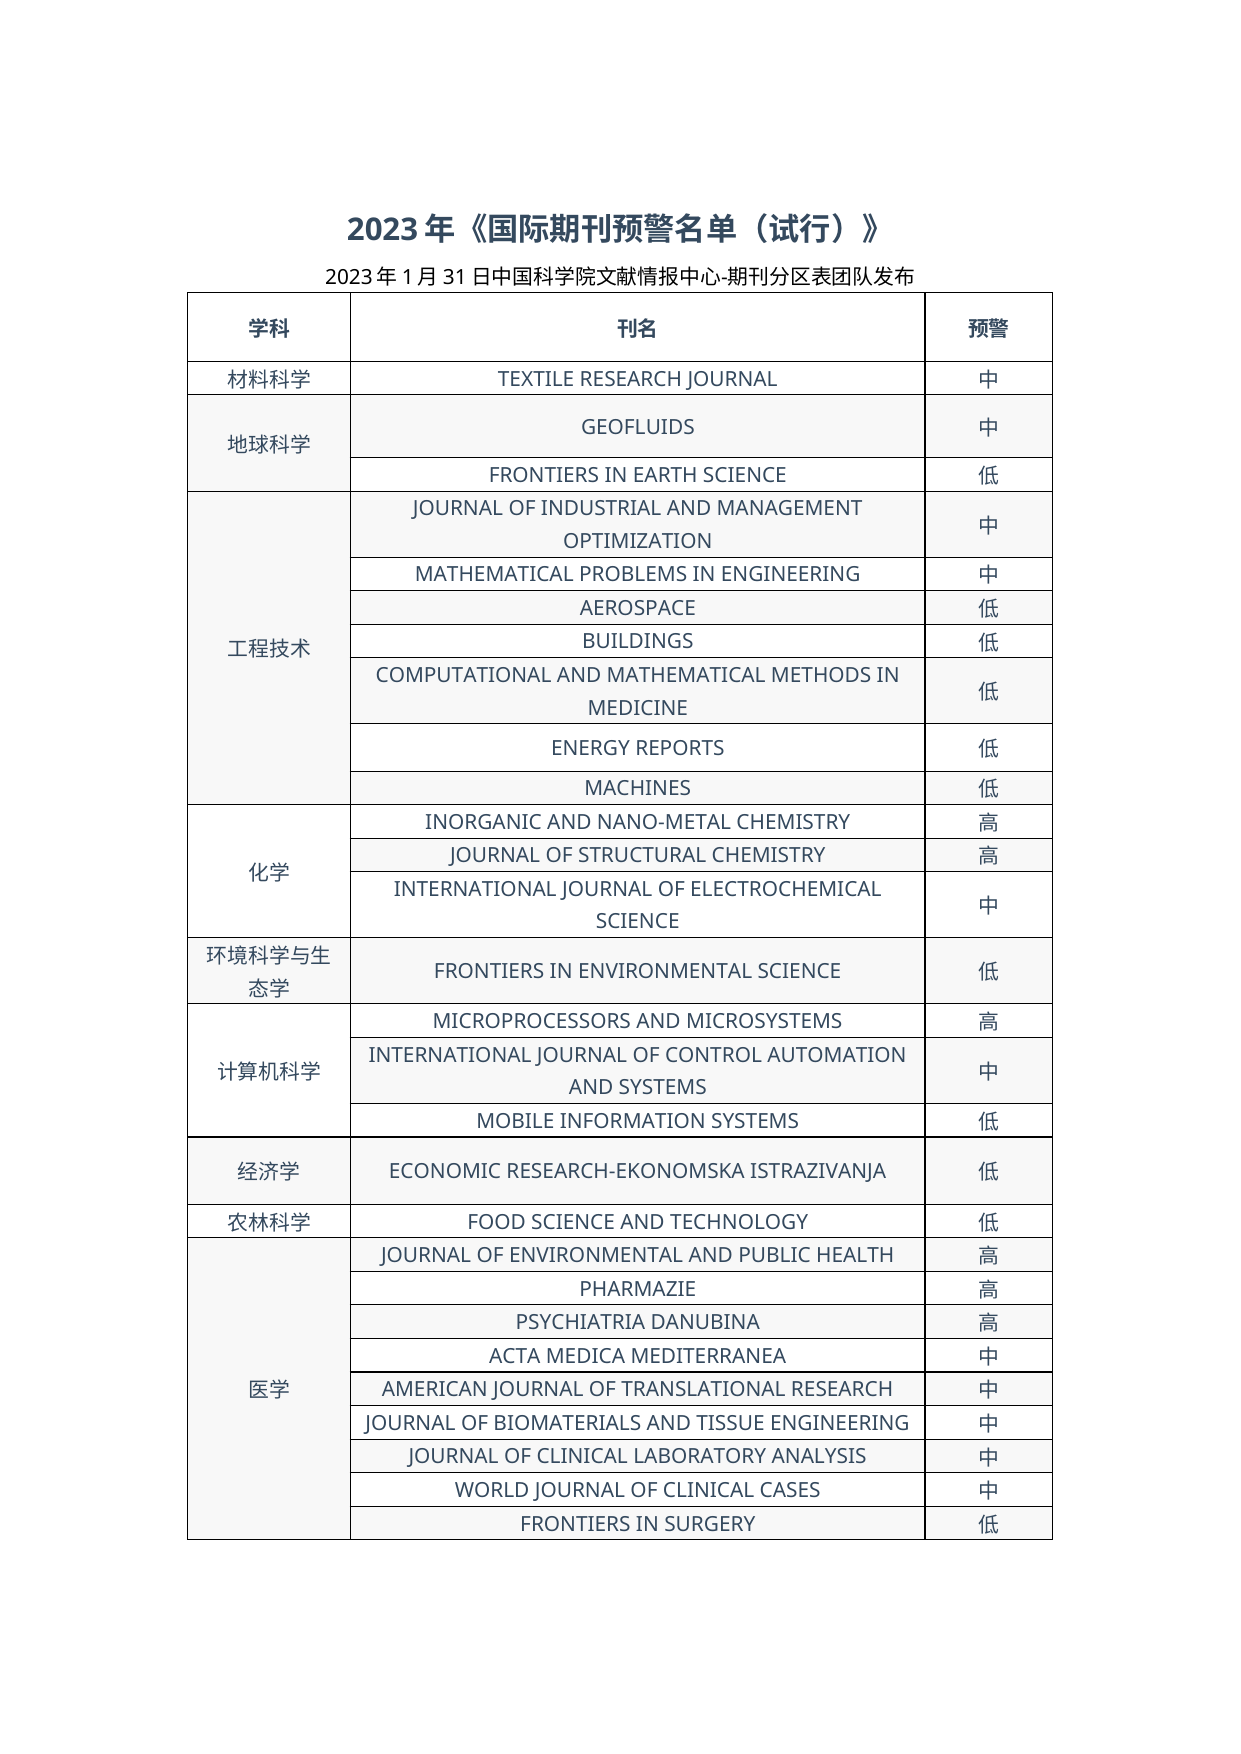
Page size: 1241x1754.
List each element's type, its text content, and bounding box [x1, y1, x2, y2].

table_cell GEOFLUIDS [351, 395, 924, 457]
table_cell JOURNAL OF CLINICAL LABORATORY ANALYSIS [351, 1440, 924, 1472]
table_cell 低 [926, 938, 1052, 1003]
table_cell 高 [926, 805, 1052, 838]
table_cell 经济学 [188, 1138, 350, 1204]
table_cell FRONTIERS IN ENVIRONMENTAL SCIENCE [351, 938, 924, 1003]
table_cell 中 [926, 1038, 1052, 1103]
table_cell MATHEMATICAL PROBLEMS IN ENGINEERING [351, 558, 924, 590]
table_cell MACHINES [351, 772, 924, 804]
table_cell JOURNAL OF ENVIRONMENTAL AND PUBLIC HEALTH [351, 1238, 924, 1271]
table_cell 中 [926, 1406, 1052, 1438]
table_cell 中 [926, 362, 1052, 394]
table_cell ACTA MEDICA MEDITERRANEA [351, 1339, 924, 1371]
table_cell JOURNAL OF STRUCTURAL CHEMISTRY [351, 839, 924, 871]
table_cell 低 [926, 1205, 1052, 1237]
table_cell 高 [926, 839, 1052, 871]
table_cell 低 [926, 658, 1052, 723]
table_cell INORGANIC AND NANO-METAL CHEMISTRY [351, 805, 924, 838]
table_cell 计算机科学 [188, 1004, 350, 1136]
table_cell 2023年1月31日中国科学院文献情报中心-期刊分区表团队发布 [188, 260, 1052, 292]
table_cell 医学 [188, 1238, 350, 1539]
table_cell INTERNATIONAL JOURNAL OF ELECTROCHEMICAL SCIENCE [351, 872, 924, 937]
table_cell 高 [926, 1004, 1052, 1037]
table_cell 化学 [188, 805, 350, 937]
table_cell 低 [926, 1138, 1052, 1204]
table_cell 刊名 [351, 293, 924, 361]
table_cell 低 [926, 772, 1052, 804]
table_cell 低 [926, 591, 1052, 624]
table_cell JOURNAL OF INDUSTRIAL AND MANAGEMENT OPTIMIZATION [351, 492, 924, 557]
table_cell 中 [926, 492, 1052, 557]
table_cell FRONTIERS IN SURGERY [351, 1507, 924, 1539]
table_cell 高 [926, 1272, 1052, 1304]
table_cell FRONTIERS IN EARTH SCIENCE [351, 458, 924, 491]
table_cell 中 [926, 1373, 1052, 1405]
table_cell 学科 [188, 293, 350, 361]
table_cell 中 [926, 872, 1052, 937]
table_cell 低 [926, 625, 1052, 657]
table_cell AMERICAN JOURNAL OF TRANSLATIONAL RESEARCH [351, 1373, 924, 1405]
table_cell PHARMAZIE [351, 1272, 924, 1304]
table_cell FOOD SCIENCE AND TECHNOLOGY [351, 1205, 924, 1237]
table_cell INTERNATIONAL JOURNAL OF CONTROL AUTOMATION AND SYSTEMS [351, 1038, 924, 1103]
table_cell 低 [926, 1104, 1052, 1136]
table_header 2023年《国际期刊预警名单（试行）》 [188, 195, 1052, 259]
table_cell 预警 [926, 293, 1052, 361]
table_cell 低 [926, 724, 1052, 771]
table_cell 中 [926, 395, 1052, 457]
table_cell 材料科学 [188, 362, 350, 394]
table_cell 工程技术 [188, 492, 350, 804]
table_cell WORLD JOURNAL OF CLINICAL CASES [351, 1473, 924, 1506]
table_cell BUILDINGS [351, 625, 924, 657]
table_cell COMPUTATIONAL AND MATHEMATICAL METHODS IN MEDICINE [351, 658, 924, 723]
table_cell 中 [926, 1473, 1052, 1506]
table_cell PSYCHIATRIA DANUBINA [351, 1305, 924, 1338]
table_cell 高 [926, 1238, 1052, 1271]
table_cell 农林科学 [188, 1205, 350, 1237]
table_cell MICROPROCESSORS AND MICROSYSTEMS [351, 1004, 924, 1037]
table_cell AEROSPACE [351, 591, 924, 624]
table_cell JOURNAL OF BIOMATERIALS AND TISSUE ENGINEERING [351, 1406, 924, 1438]
table_cell ENERGY REPORTS [351, 724, 924, 771]
table_cell 环境科学与生态学 [188, 938, 350, 1003]
table_cell 中 [926, 1339, 1052, 1371]
table_cell TEXTILE RESEARCH JOURNAL [351, 362, 924, 394]
table_cell 地球科学 [188, 395, 350, 491]
table_cell 中 [926, 558, 1052, 590]
table_cell 高 [926, 1305, 1052, 1338]
table_cell 中 [926, 1440, 1052, 1472]
table_cell ECONOMIC RESEARCH-EKONOMSKA ISTRAZIVANJA [351, 1138, 924, 1204]
table_cell 低 [926, 458, 1052, 491]
table_cell 低 [926, 1507, 1052, 1539]
table_cell MOBILE INFORMATION SYSTEMS [351, 1104, 924, 1136]
